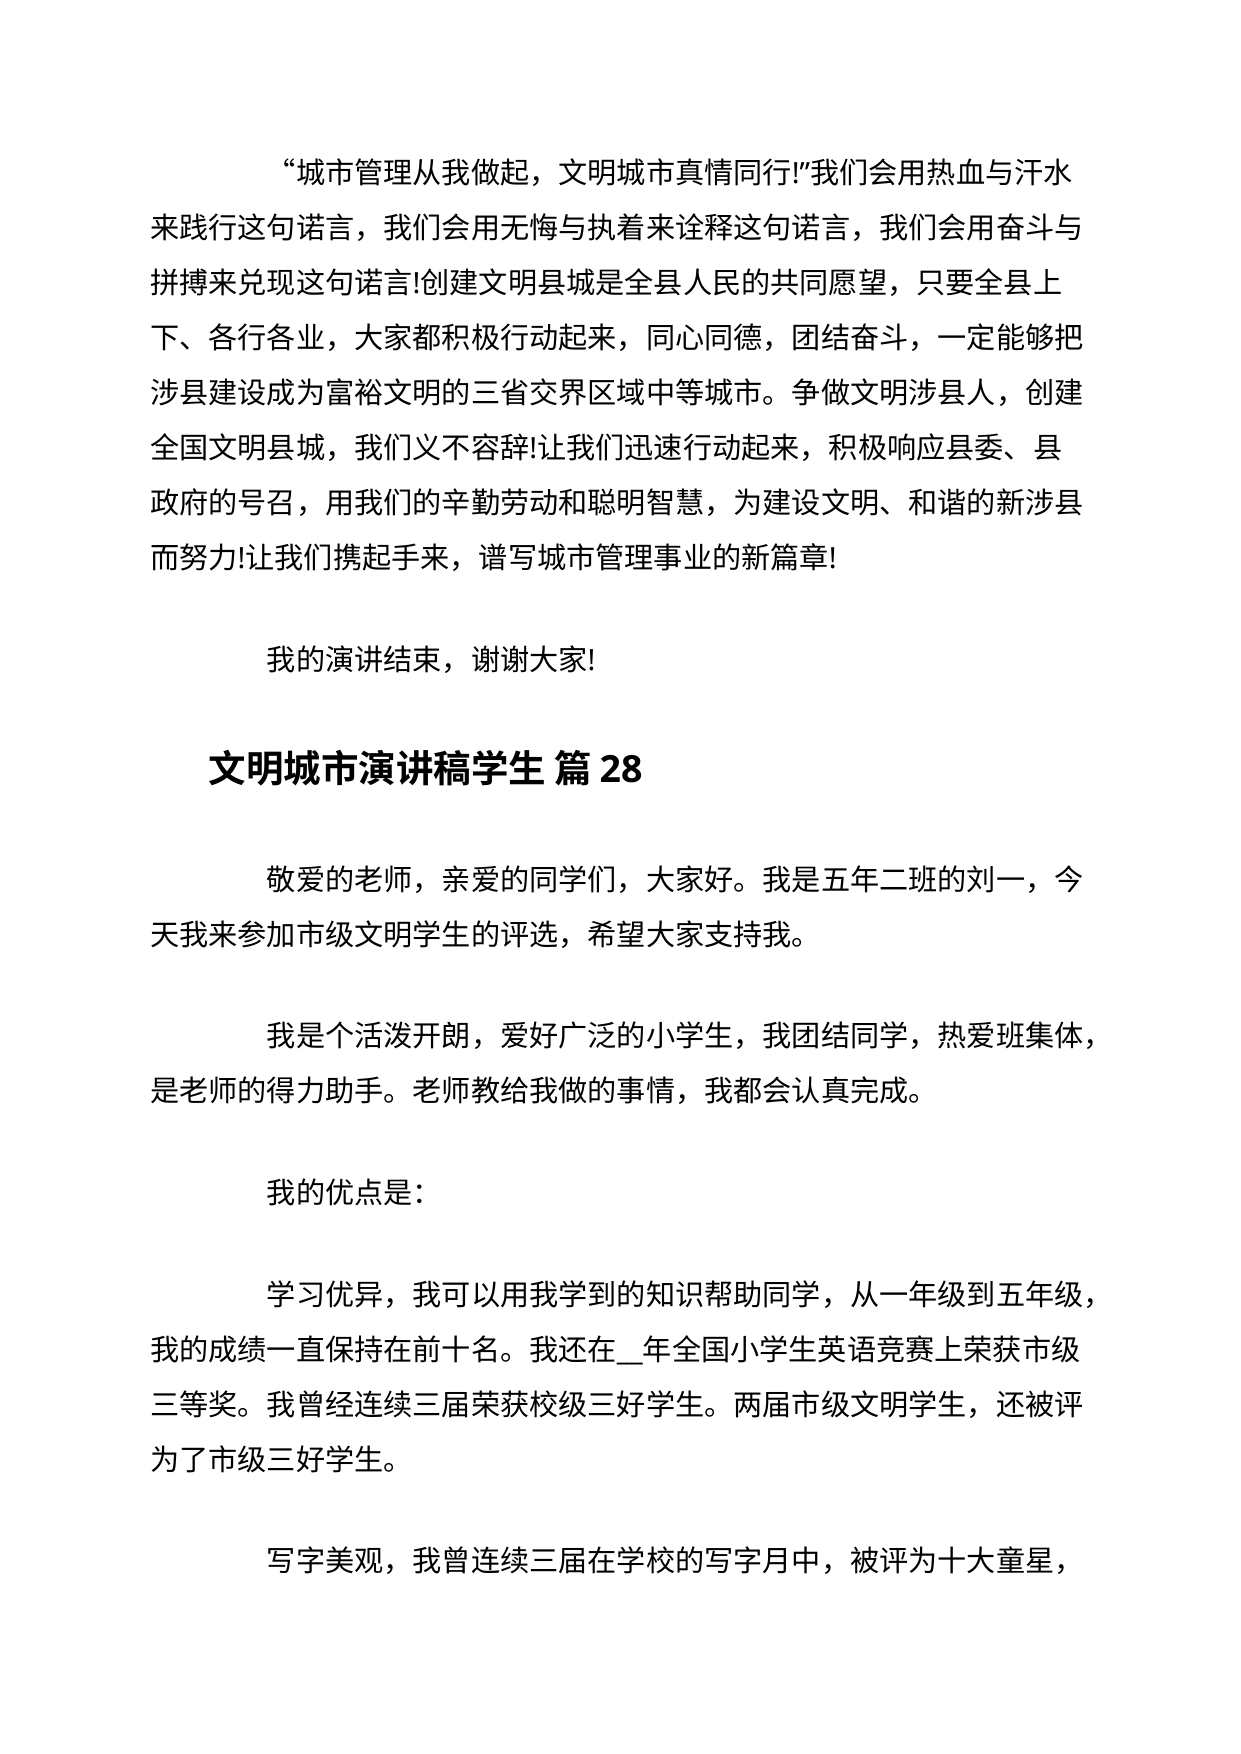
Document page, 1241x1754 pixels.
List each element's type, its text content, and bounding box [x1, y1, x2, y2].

text 文明城市演讲稿学生 篇28 [150, 738, 1090, 793]
text 我的优点是： [150, 1169, 1090, 1212]
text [150, 1538, 1090, 1580]
text 我是个活泼开朗，爱好广泛的小学生，我团结同学，热爱班集体，是老师的得力助手。老师教给我做的事情，我都会认真完成。 [150, 1013, 1090, 1110]
text “城市管理从我做起，文明城市真情同行!”我们会用热血与汗水来践行这句诺言，我们会用无悔与执着来诠释这句诺言，我们会用奋斗与拼搏来兑现这句诺言!创建文明县城是全县人民的共同愿望，只要全县上下、各行各业，大家都积极行动起来，同心同德，团结奋斗，一定能够把涉县建设成为富裕文明的三省交界区域中等城市。争做文明涉县人，创建全国文明县城，我们义不容辞!让我们迅速行动起来，积极响应县委、县政府的号召，用我们的辛勤劳动和聪明智慧，为建设文明、和谐的新涉县而努力!让我们携起手来，谱写城市管理事业的新篇章! [150, 150, 1090, 577]
text 我的演讲结束，谢谢大家! [150, 637, 1090, 679]
text 敬爱的老师，亲爱的同学们，大家好。我是五年二班的刘一，今天我来参加市级文明学生的评选，希望大家支持我。 [150, 856, 1090, 953]
text 学习优异，我可以用我学到的知识帮助同学，从一年级到五年级，我的成绩一直保持在前十名。我还在__年全国小学生英语竞赛上荣获市级三等奖。我曾经连续三届荣获校级三好学生。两届市级文明学生，还被评为了市级三好学生。 [150, 1271, 1090, 1478]
